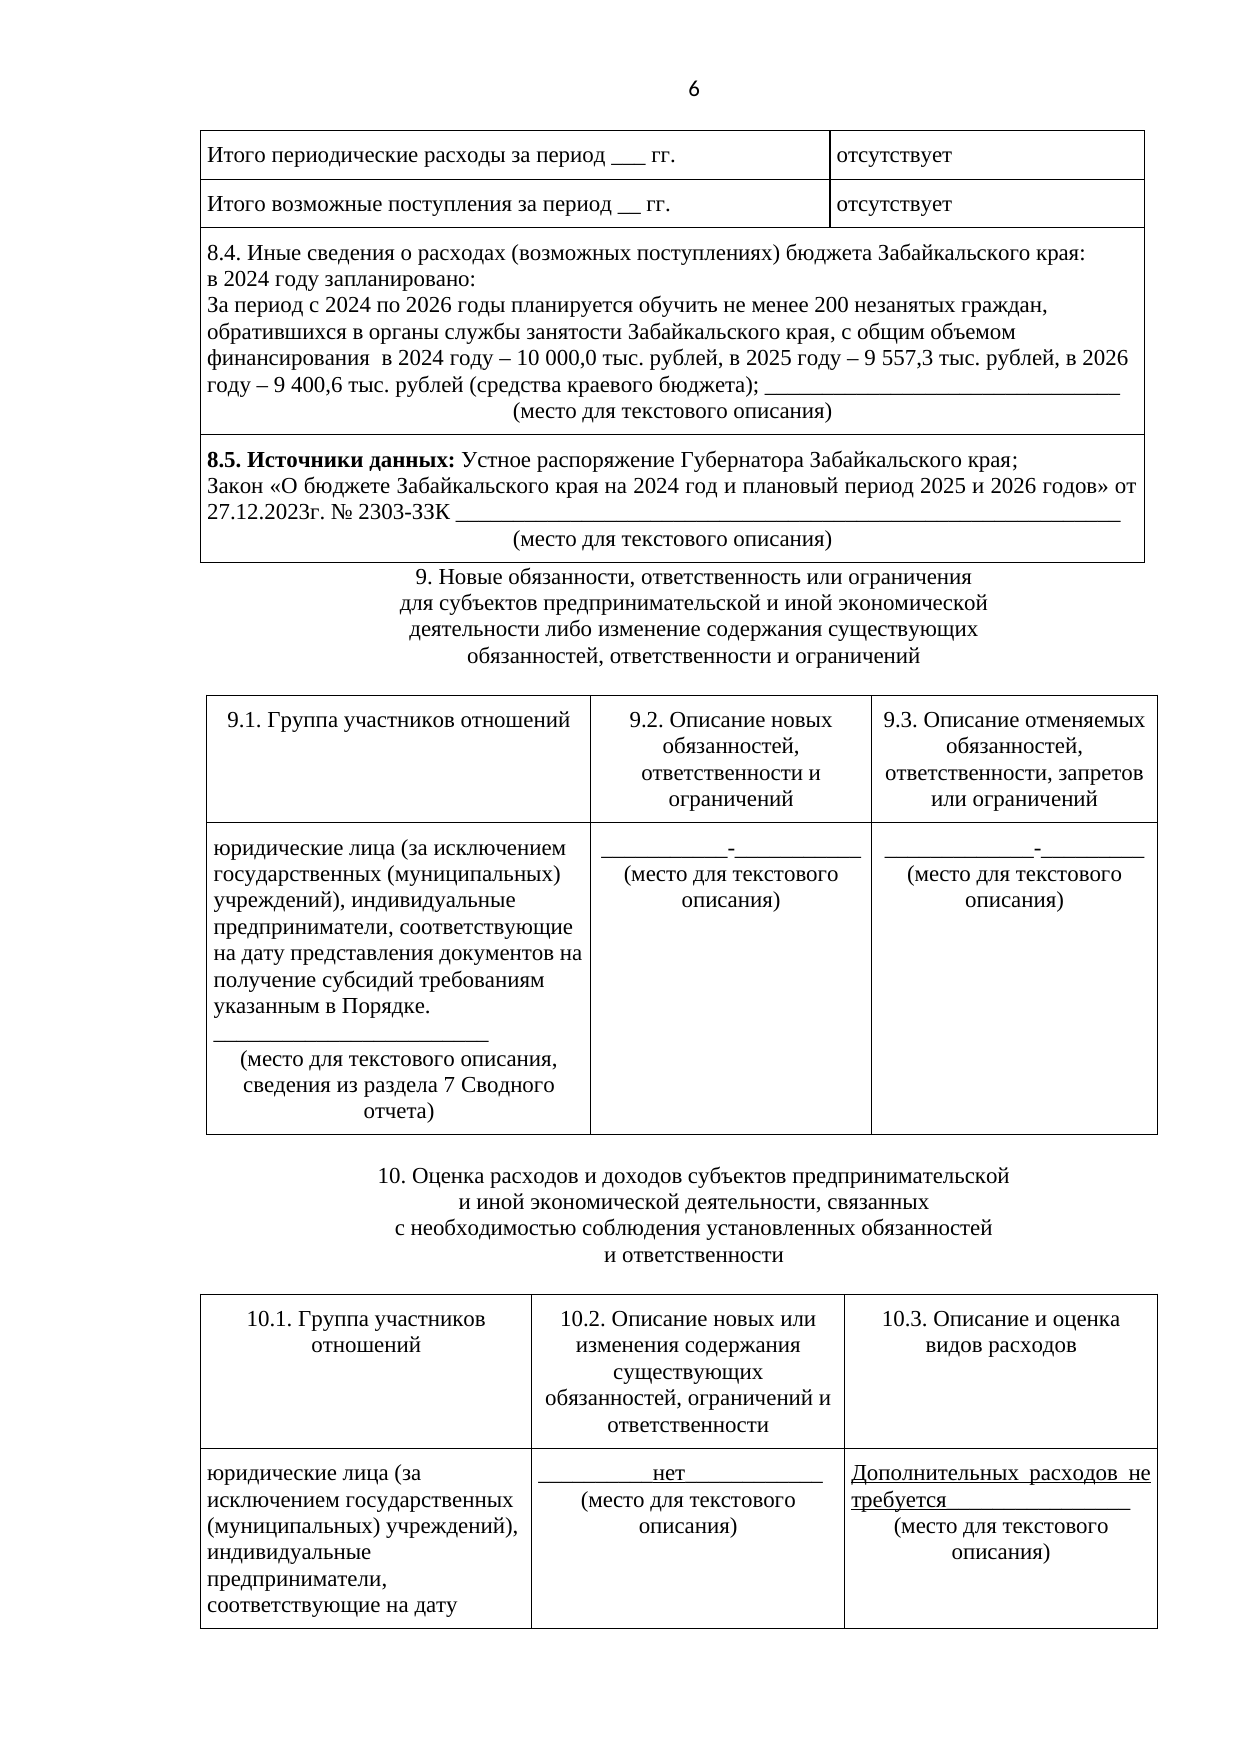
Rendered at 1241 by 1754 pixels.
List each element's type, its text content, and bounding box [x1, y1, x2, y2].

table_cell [845, 1449, 1157, 1628]
table_cell отсутствует [831, 180, 1144, 227]
text с необходимостью соблюдения установленных обязанностей [207, 1214, 1181, 1241]
text деятельности либо изменение содержания существующих [207, 615, 1181, 642]
text 10. Оценка расходов и доходов субъектов предпринимательской [207, 1162, 1181, 1188]
table_header 9.1. Группа участников отношений [207, 696, 590, 822]
table_header 9.3. Описание отменяемых обязанностей, ответственности, запретов или ограничений [872, 696, 1157, 822]
table_cell 8.4. Иные сведения о расходах (возможных поступлениях) бюджета Забайкальского края: в 2024 году запланировано: За период с 2024 по 2026 годы планируется обучить не менее 200 незанятых граждан, обратившихся в органы службы занятости Забайкальского края, с общим объемом финансирования в 2024 году – 10 000,0 тыс. рублей, в 2025 году – 9 557,3 тыс. рублей, в 2026 году – 9 400,6 тыс. рублей (средства краевого бюджета); _______________________________ (место для текстового описания) [201, 228, 1144, 434]
table_cell Итого возможные поступления за период __ гг. [201, 180, 829, 227]
text 9. Новые обязанности, ответственность или ограничения [207, 563, 1181, 589]
table_header 10.3. Описание и оценка видов расходов [845, 1295, 1157, 1448]
table_cell ___________-___________ (место для текстового описания) [591, 823, 871, 1134]
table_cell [532, 1449, 844, 1628]
table_cell _____________-_________ (место для текстового описания) [872, 823, 1157, 1134]
text и иной экономической деятельности, связанных [207, 1188, 1181, 1214]
table_cell отсутствует [831, 131, 1144, 178]
text обязанностей, ответственности и ограничений [207, 642, 1181, 668]
table_cell юридические лица (за исключением государственных (муниципальных) учреждений), индивидуальные предприниматели, соответствующие на дату представления документов на получение субсидий требованиям указанным в Порядке. ________________________ (место для текстового описания, сведения из раздела 7 Сводного отчета) [207, 823, 590, 1134]
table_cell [201, 1449, 531, 1628]
table_header 10.1. Группа участников отношений [201, 1295, 531, 1448]
table_cell Итого периодические расходы за период ___ гг. [201, 131, 829, 178]
table_header 10.2. Описание новых или изменения содержания существующих обязанностей, ограничений и ответственности [532, 1295, 844, 1448]
table_cell 8.5. Источники данных: Устное распоряжение Губернатора Забайкальского края; Закон «О бюджете Забайкальского края на 2024 год и плановый период 2025 и 2026 годов» от 27.12.2023г. № 2303-ЗЗК __________________________________________________________ (место для текстового описания) [201, 435, 1144, 562]
text и ответственности [207, 1241, 1181, 1267]
text для субъектов предпринимательской и иной экономической [207, 589, 1181, 615]
table_header 9.2. Описание новых обязанностей, ответственности и ограничений [591, 696, 871, 822]
